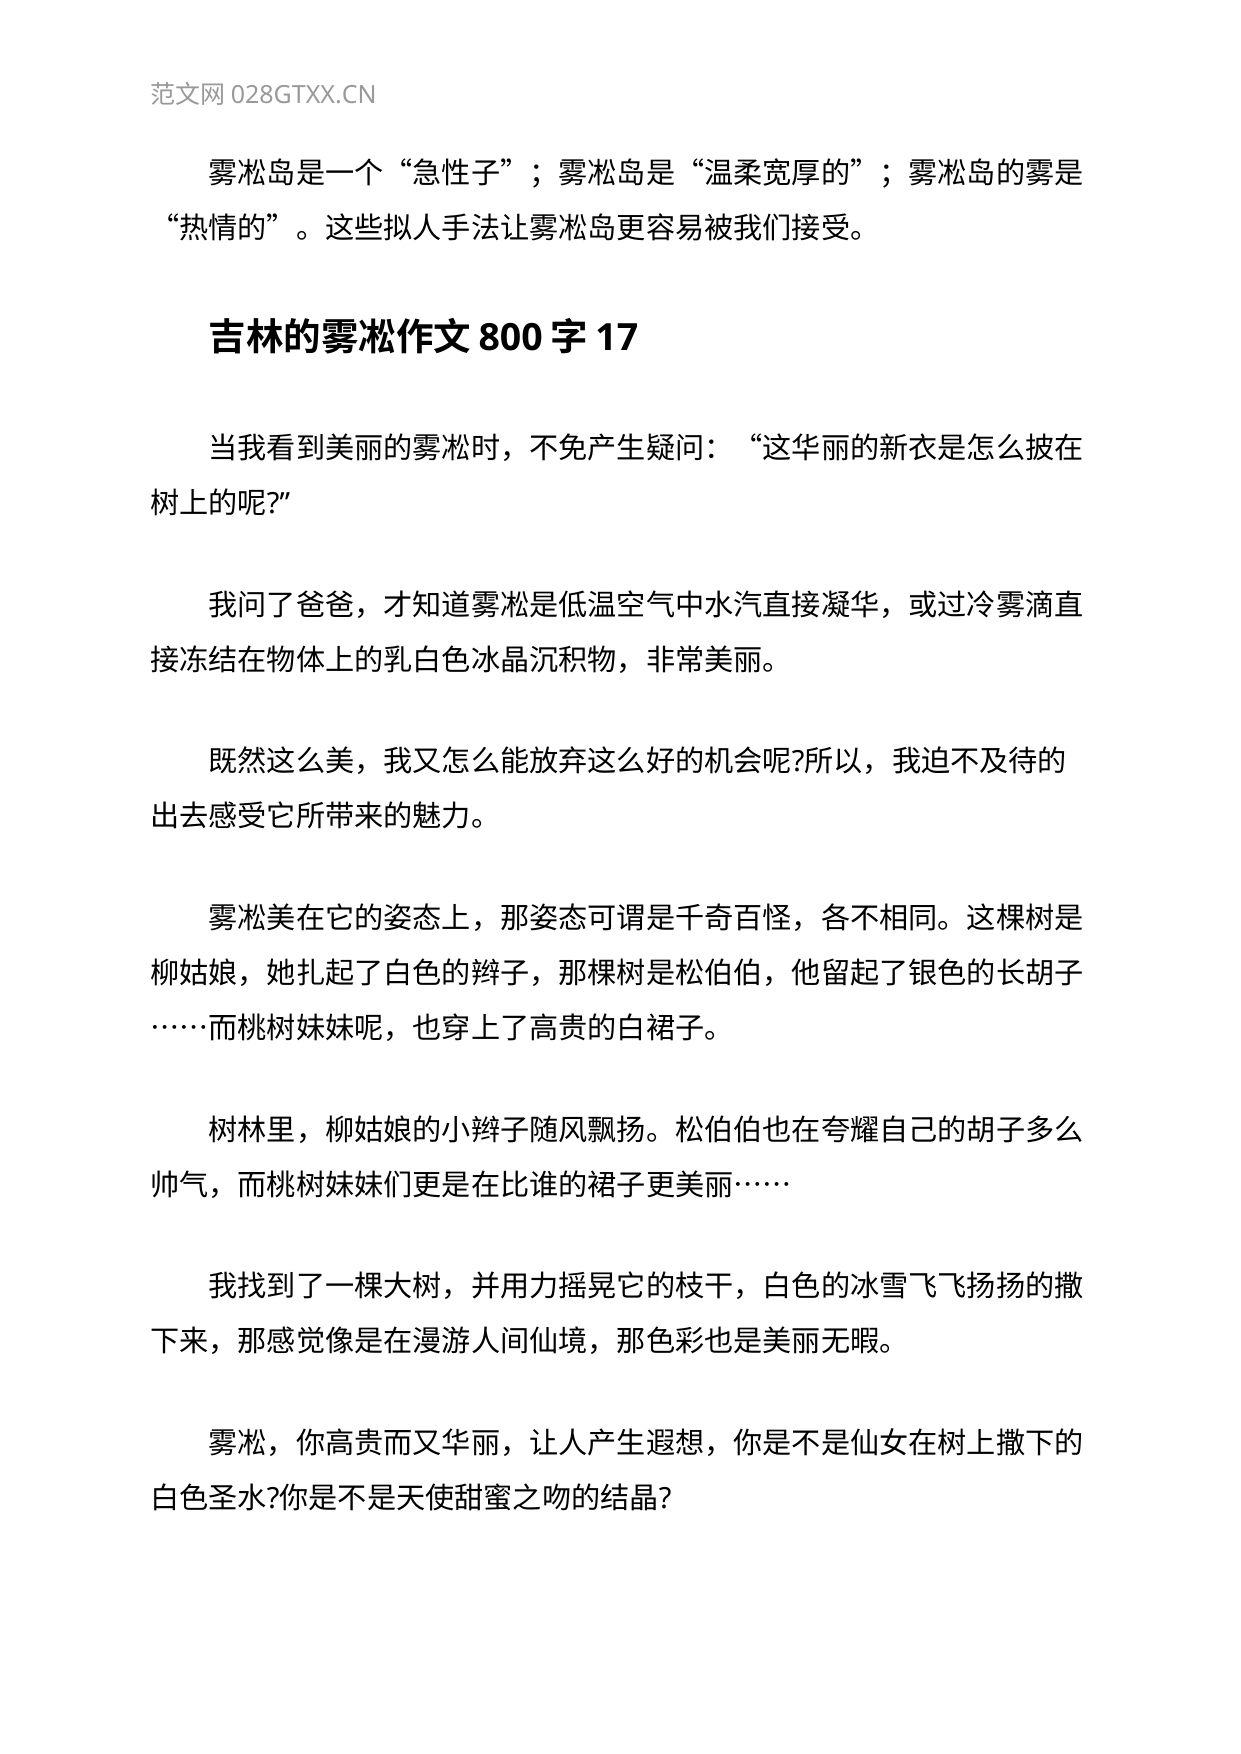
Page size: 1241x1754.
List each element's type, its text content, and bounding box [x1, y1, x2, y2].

text 雾凇岛是一个“急性子”；雾凇岛是“温柔宽厚的”；雾凇岛的雾是“热情的”。这些拟人手法让雾凇岛更容易被我们接受。 [150, 150, 1090, 247]
text 我问了爸爸，才知道雾凇是低温空气中水汽直接凝华，或过冷雾滴直接冻结在物体上的乳白色冰晶沉积物，非常美丽。 [150, 581, 1090, 678]
text 既然这么美，我又怎么能放弃这么好的机会呢?所以，我迫不及待的出去感受它所带来的魅力。 [150, 738, 1090, 835]
text 当我看到美丽的雾凇时，不免产生疑问：“这华丽的新衣是怎么披在树上的呢?” [150, 424, 1090, 522]
text 雾凇美在它的姿态上，那姿态可谓是千奇百怪，各不相同。这棵树是柳姑娘，她扎起了白色的辫子，那棵树是松伯伯，他留起了银色的长胡子……而桃树妹妹呢，也穿上了高贵的白裙子。 [150, 894, 1090, 1047]
text 我找到了一棵大树，并用力摇晃它的枝干，白色的冰雪飞飞扬扬的撒下来，那感觉像是在漫游人间仙境，那色彩也是美丽无暇。 [150, 1263, 1090, 1360]
text 雾凇，你高贵而又华丽，让人产生遐想，你是不是仙女在树上撒下的白色圣水?你是不是天使甜蜜之吻的结晶? [150, 1419, 1090, 1517]
text 树林里，柳姑娘的小辫子随风飘扬。松伯伯也在夸耀自己的胡子多么帅气，而桃树妹妹们更是在比谁的裙子更美丽…… [150, 1106, 1090, 1203]
text 吉林的雾凇作文800字17 [150, 307, 1090, 361]
